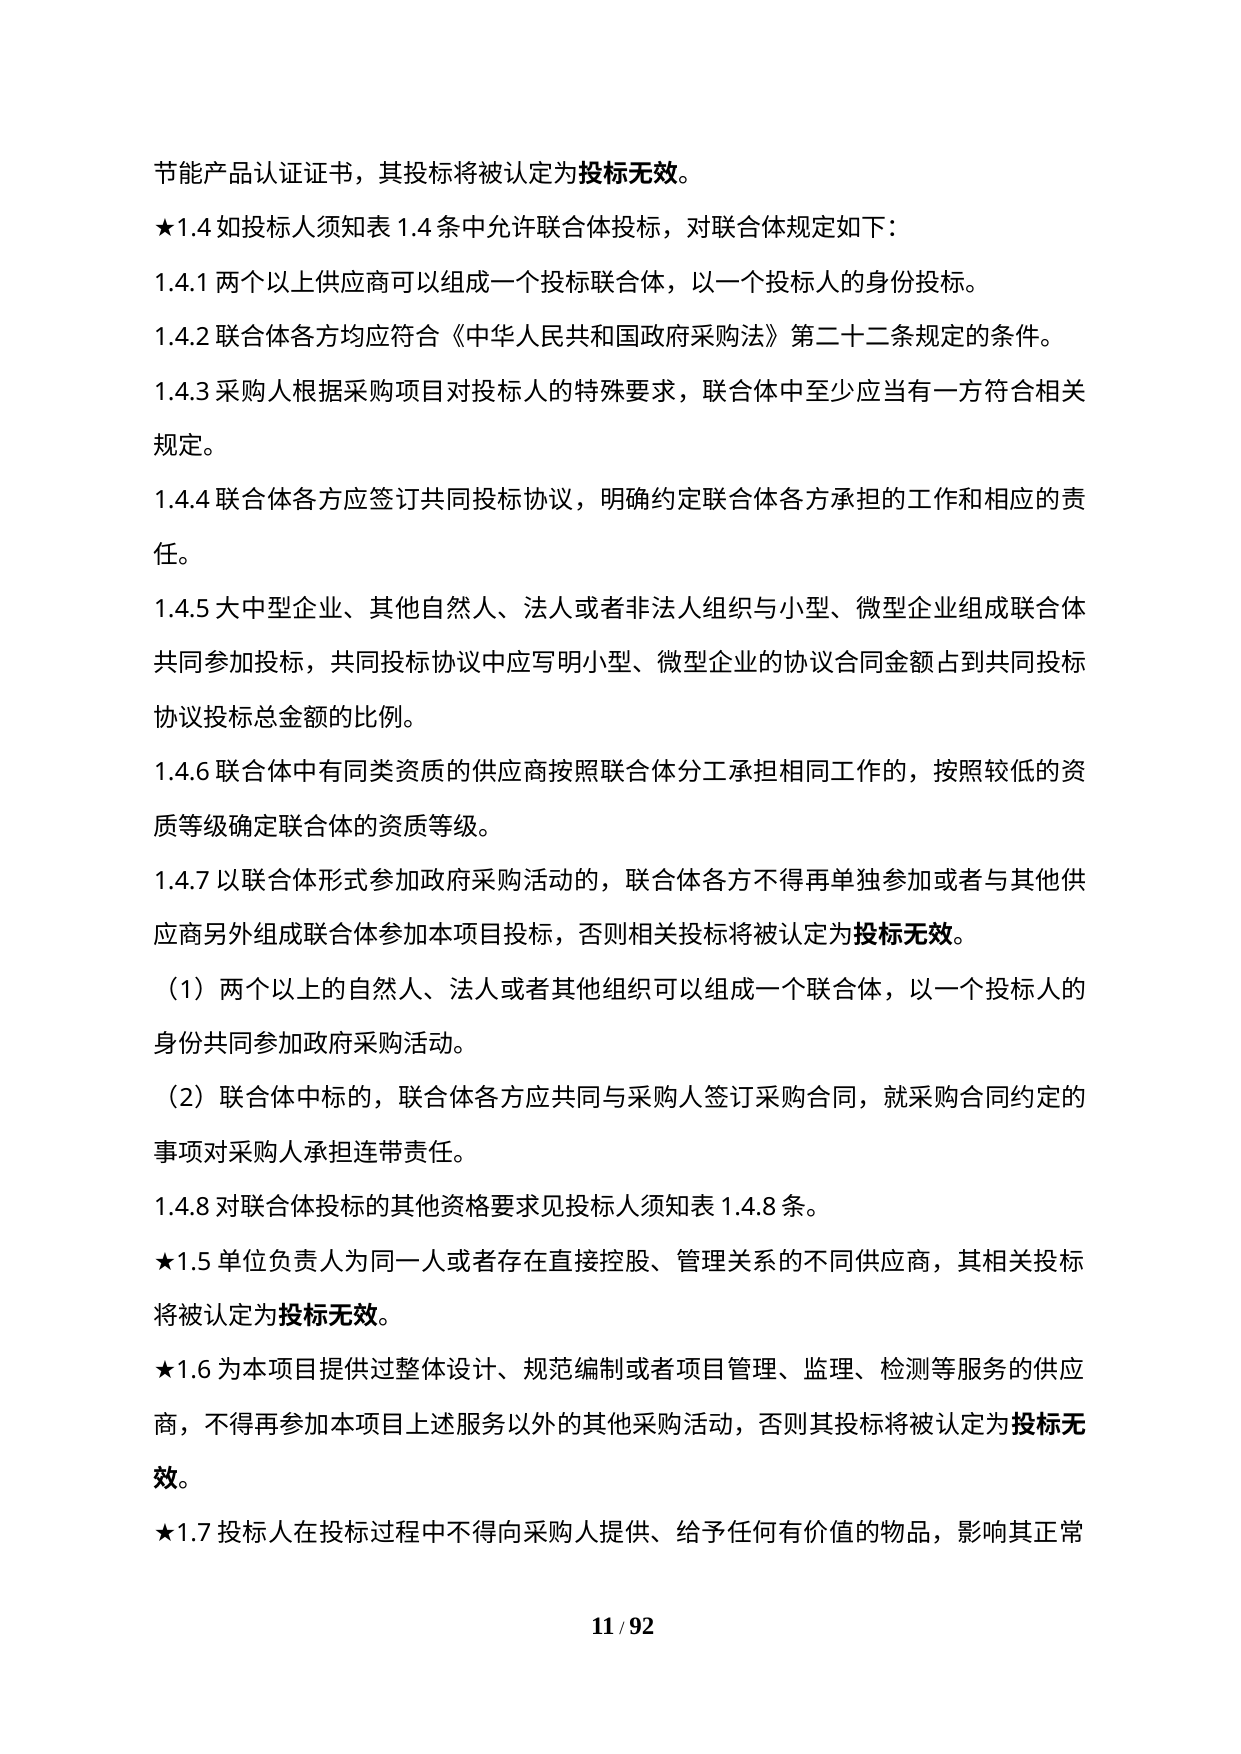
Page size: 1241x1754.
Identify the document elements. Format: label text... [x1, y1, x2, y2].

text ★1.6为本项目提供过整体设计、规范编制或者项目管理、监理、检测等服务的供应商，不得再参加本项目上述服务以外的其他采购活动，否则其投标将被认定为投标无效。 [153, 1350, 1087, 1495]
text 1.4.8对联合体投标的其他资格要求见投标人须知表1.4.8条。 [153, 1187, 1087, 1223]
text 1.4.4联合体各方应签订共同投标协议，明确约定联合体各方承担的工作和相应的责任。 [153, 480, 1087, 570]
text 1.4.3采购人根据采购项目对投标人的特殊要求，联合体中至少应当有一方符合相关规定。 [153, 371, 1087, 462]
text ★1.4如投标人须知表1.4条中允许联合体投标，对联合体规定如下： [153, 208, 1087, 244]
text 1.4.7以联合体形式参加政府采购活动的，联合体各方不得再单独参加或者与其他供应商另外组成联合体参加本项目投标，否则相关投标将被认定为投标无效。 [153, 860, 1087, 951]
text 1.4.6联合体中有同类资质的供应商按照联合体分工承担相同工作的，按照较低的资质等级确定联合体的资质等级。 [153, 752, 1087, 842]
text （2）联合体中标的，联合体各方应共同与采购人签订采购合同，就采购合同约定的事项对采购人承担连带责任。 [153, 1078, 1087, 1168]
text ★1.5单位负责人为同一人或者存在直接控股、管理关系的不同供应商，其相关投标将被认定为投标无效。 [153, 1241, 1087, 1332]
text 1.4.5大中型企业、其他自然人、法人或者非法人组织与小型、微型企业组成联合体共同参加投标，共同投标协议中应写明小型、微型企业的协议合同金额占到共同投标协议投标总金额的比例。 [153, 588, 1087, 733]
text 1.4.2联合体各方均应符合《中华人民共和国政府采购法》第二十二条规定的条件。 [153, 317, 1087, 353]
text 1.4.1两个以上供应商可以组成一个投标联合体，以一个投标人的身份投标。 [153, 262, 1087, 298]
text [153, 153, 1087, 190]
text （1）两个以上的自然人、法人或者其他组织可以组成一个联合体，以一个投标人的身份共同参加政府采购活动。 [153, 969, 1087, 1060]
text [153, 1513, 1087, 1549]
